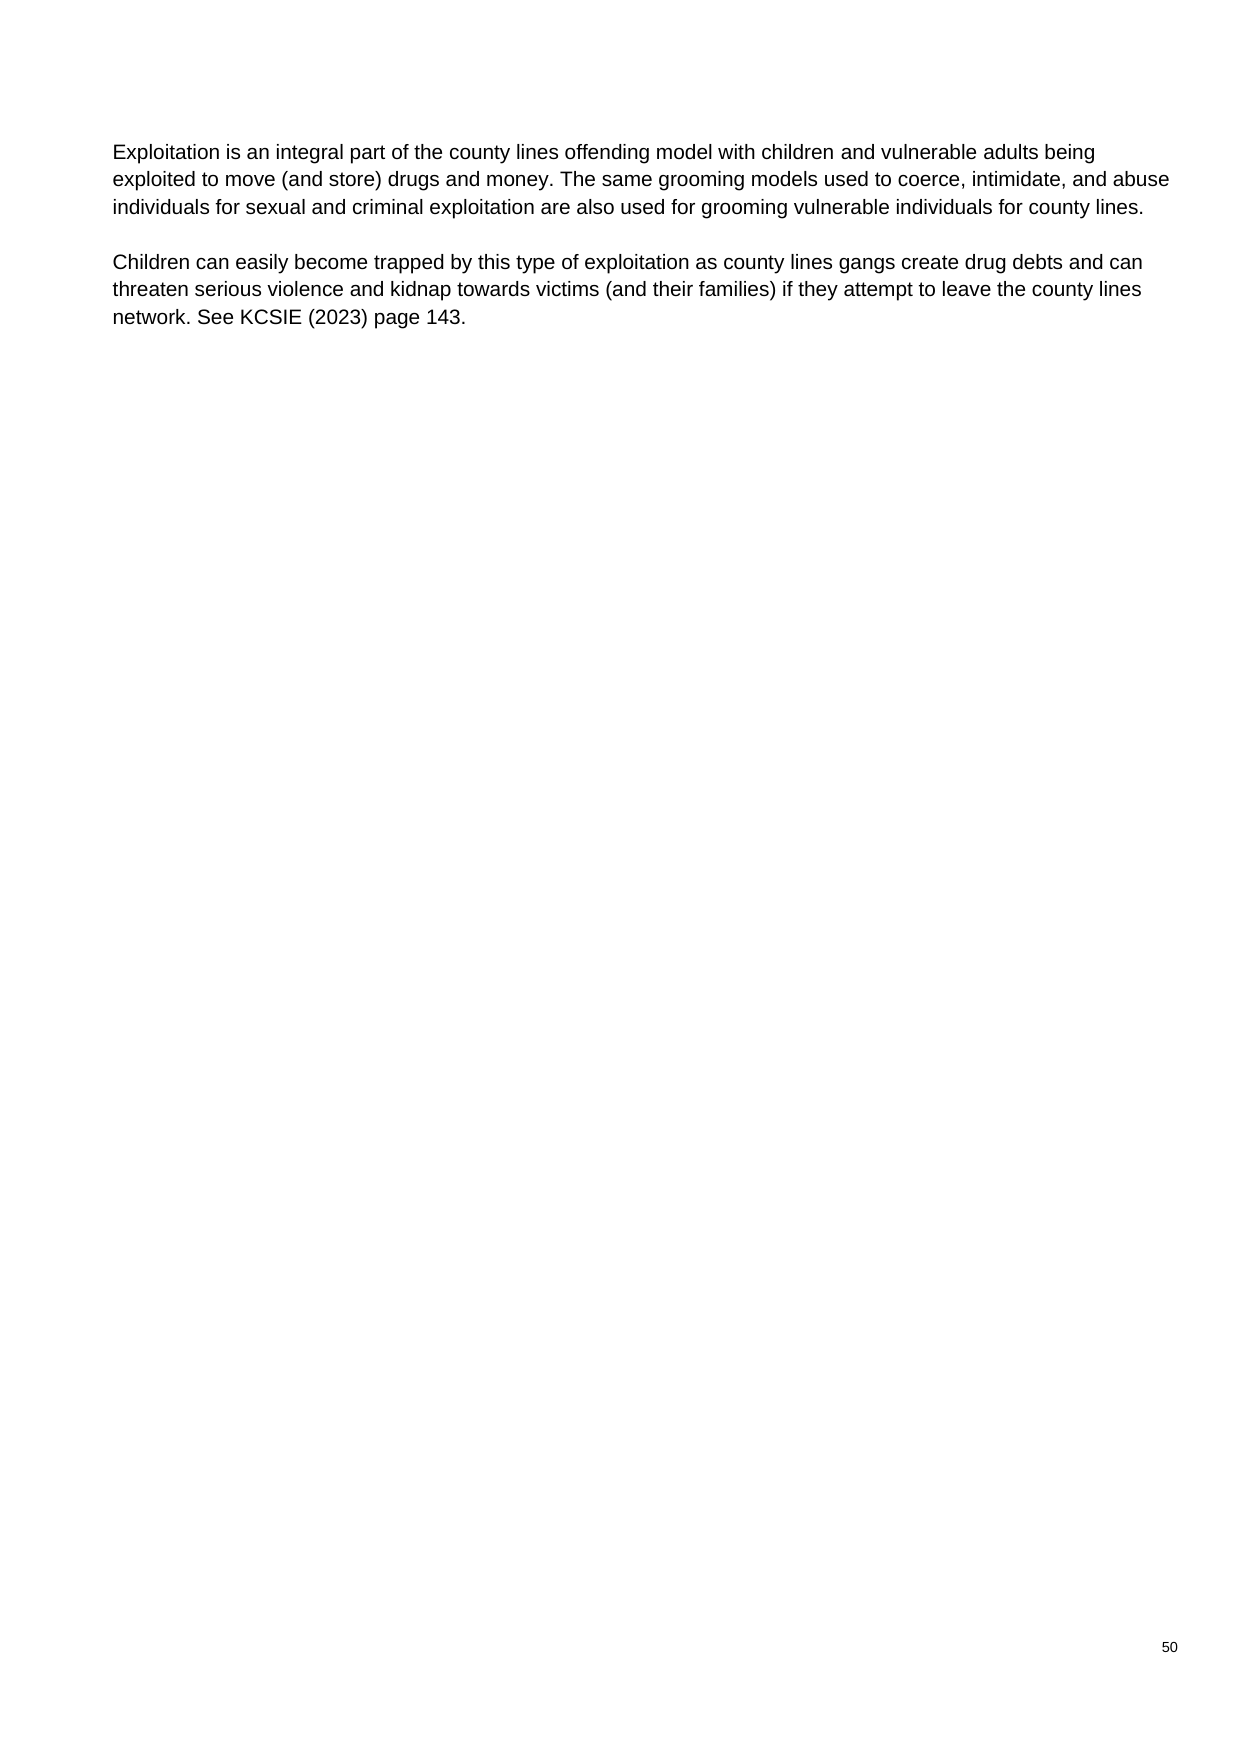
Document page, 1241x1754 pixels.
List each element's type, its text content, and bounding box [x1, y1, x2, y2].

text Exploitation is an integral part of the county lines offending model with children and vulnerable adults being exploited to move (and store) drugs and money. The same grooming models used to coerce, intimidate, and abuse individuals for sexual and criminal exploitation are also used for grooming vulnerable individuals for county lines. [112, 139, 1178, 218]
text Children can easily become trapped by this type of exploitation as county lines gangs create drug debts and can threaten serious violence and kidnap towards victims (and their families) if they attempt to leave the county lines network. See KCSIE (2023) page 143. [112, 249, 1178, 328]
